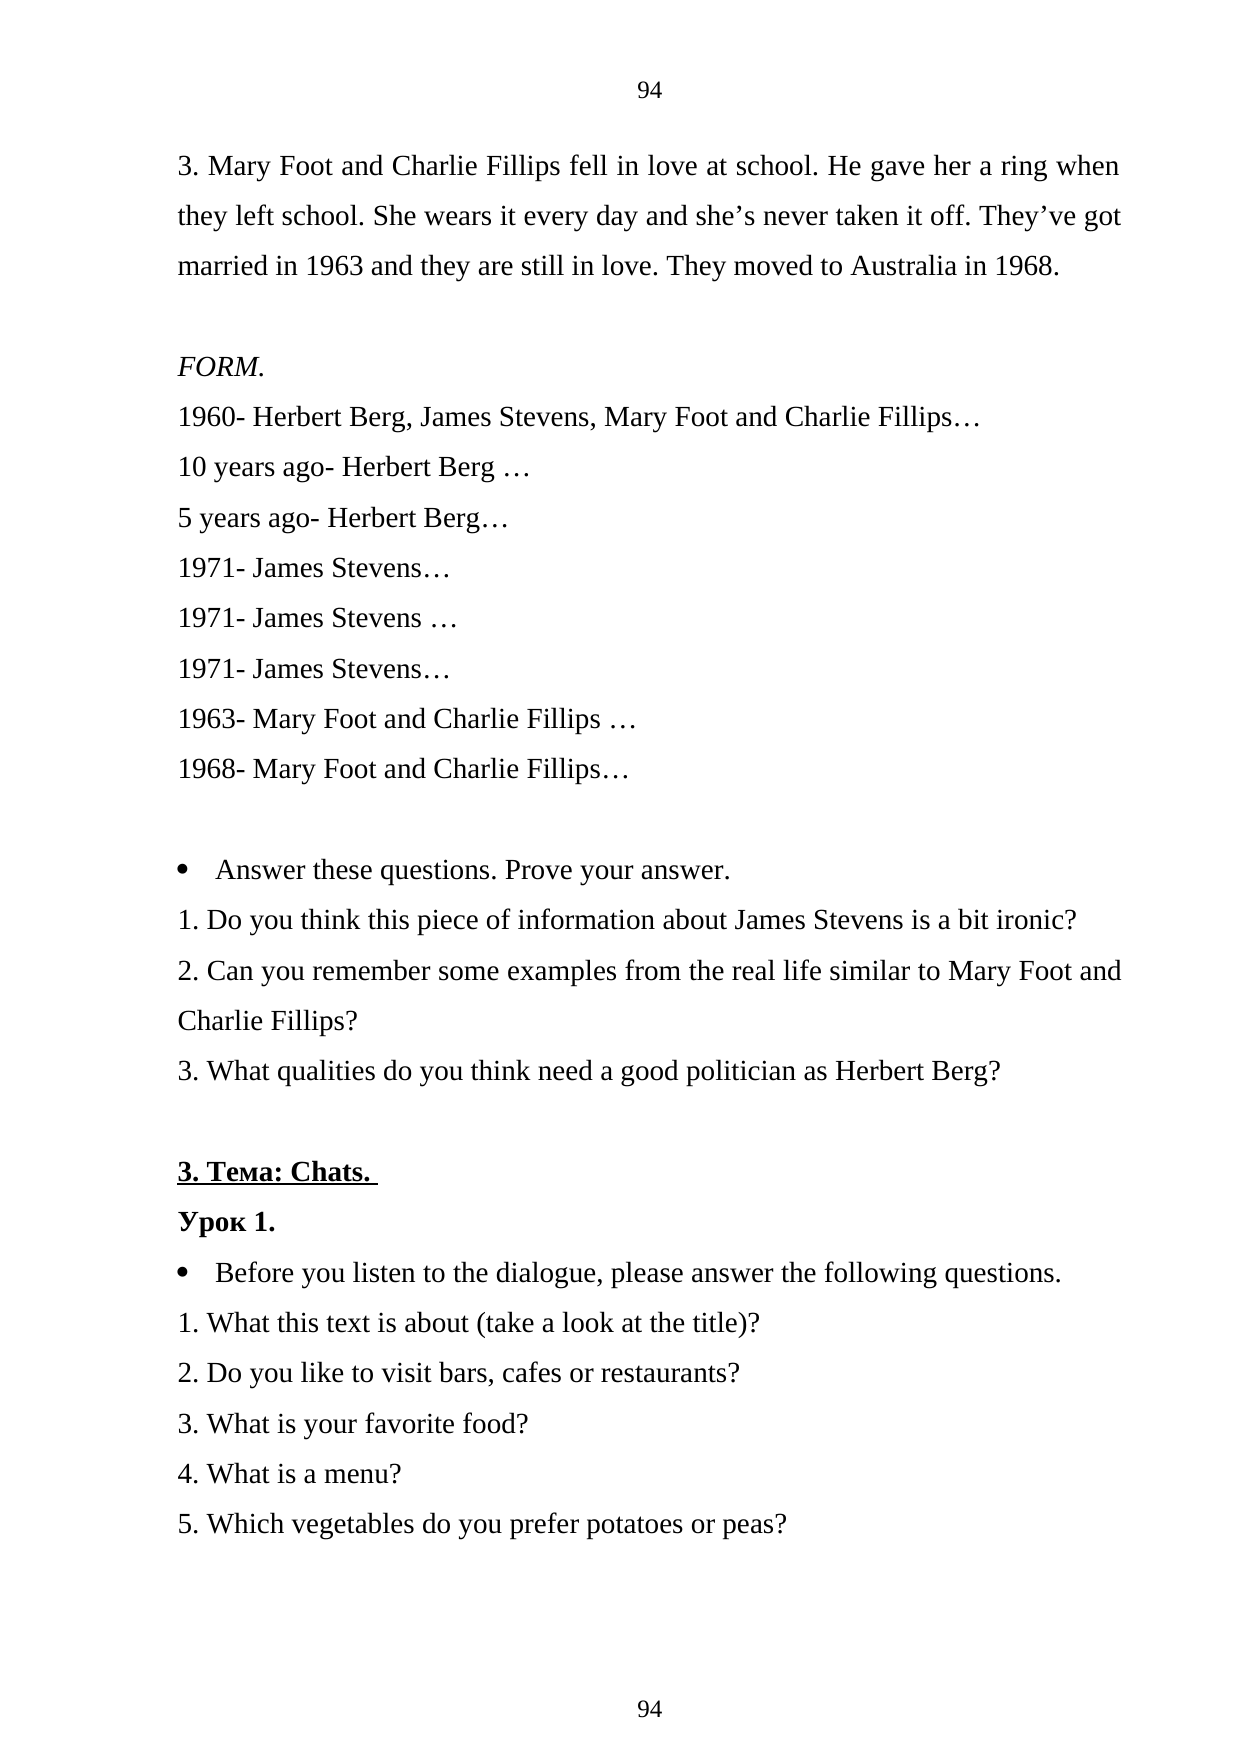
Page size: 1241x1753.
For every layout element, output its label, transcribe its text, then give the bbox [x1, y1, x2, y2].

text 5. Which vegetables do you prefer potatoes or peas? [177, 1506, 1122, 1540]
text 4. What is a menu? [177, 1456, 1122, 1489]
text 1968- Mary Foot and Charlie Fillips… [177, 751, 1122, 785]
text 3. Тема: Chats. [177, 1154, 1122, 1188]
text Урок 1. [177, 1204, 1122, 1238]
text FORM. [177, 349, 1122, 382]
text 3. Mary Foot and Charlie Fillips fell in love at school. He gave her a ring when they left school. She wears it every day and she’s never taken it off. They’ve got married in 1963 and they are still in love. They moved to Australia in 1968. [177, 148, 1122, 282]
text 2. Can you remember some examples from the real life similar to Mary Foot and Charlie Fillips? [177, 953, 1122, 1037]
text 1971- James Stevens… [177, 651, 1122, 684]
text 1. Do you think this piece of information about James Stevens is a bit ironic? [177, 902, 1122, 936]
text 5 years ago- Herbert Berg… [177, 500, 1122, 533]
list Answer these questions. Prove your answer. [177, 852, 1122, 886]
text 2. Do you like to visit bars, cafes or restaurants? [177, 1355, 1122, 1389]
text 10 years ago- Herbert Berg … [177, 449, 1122, 483]
text 1960- Herbert Berg, James Stevens, Mary Foot and Charlie Fillips… [177, 399, 1122, 433]
text 1963- Mary Foot and Charlie Fillips … [177, 701, 1122, 735]
text 1971- James Stevens … [177, 601, 1122, 634]
text 1971- James Stevens… [177, 550, 1122, 584]
text 3. What is your favorite food? [177, 1406, 1122, 1439]
list Before you listen to the dialogue, please answer the following questions. [177, 1255, 1122, 1288]
text 3. What qualities do you think need a good politician as Herbert Berg? [177, 1053, 1122, 1087]
text 1. What this text is about (take a look at the title)? [177, 1305, 1122, 1339]
